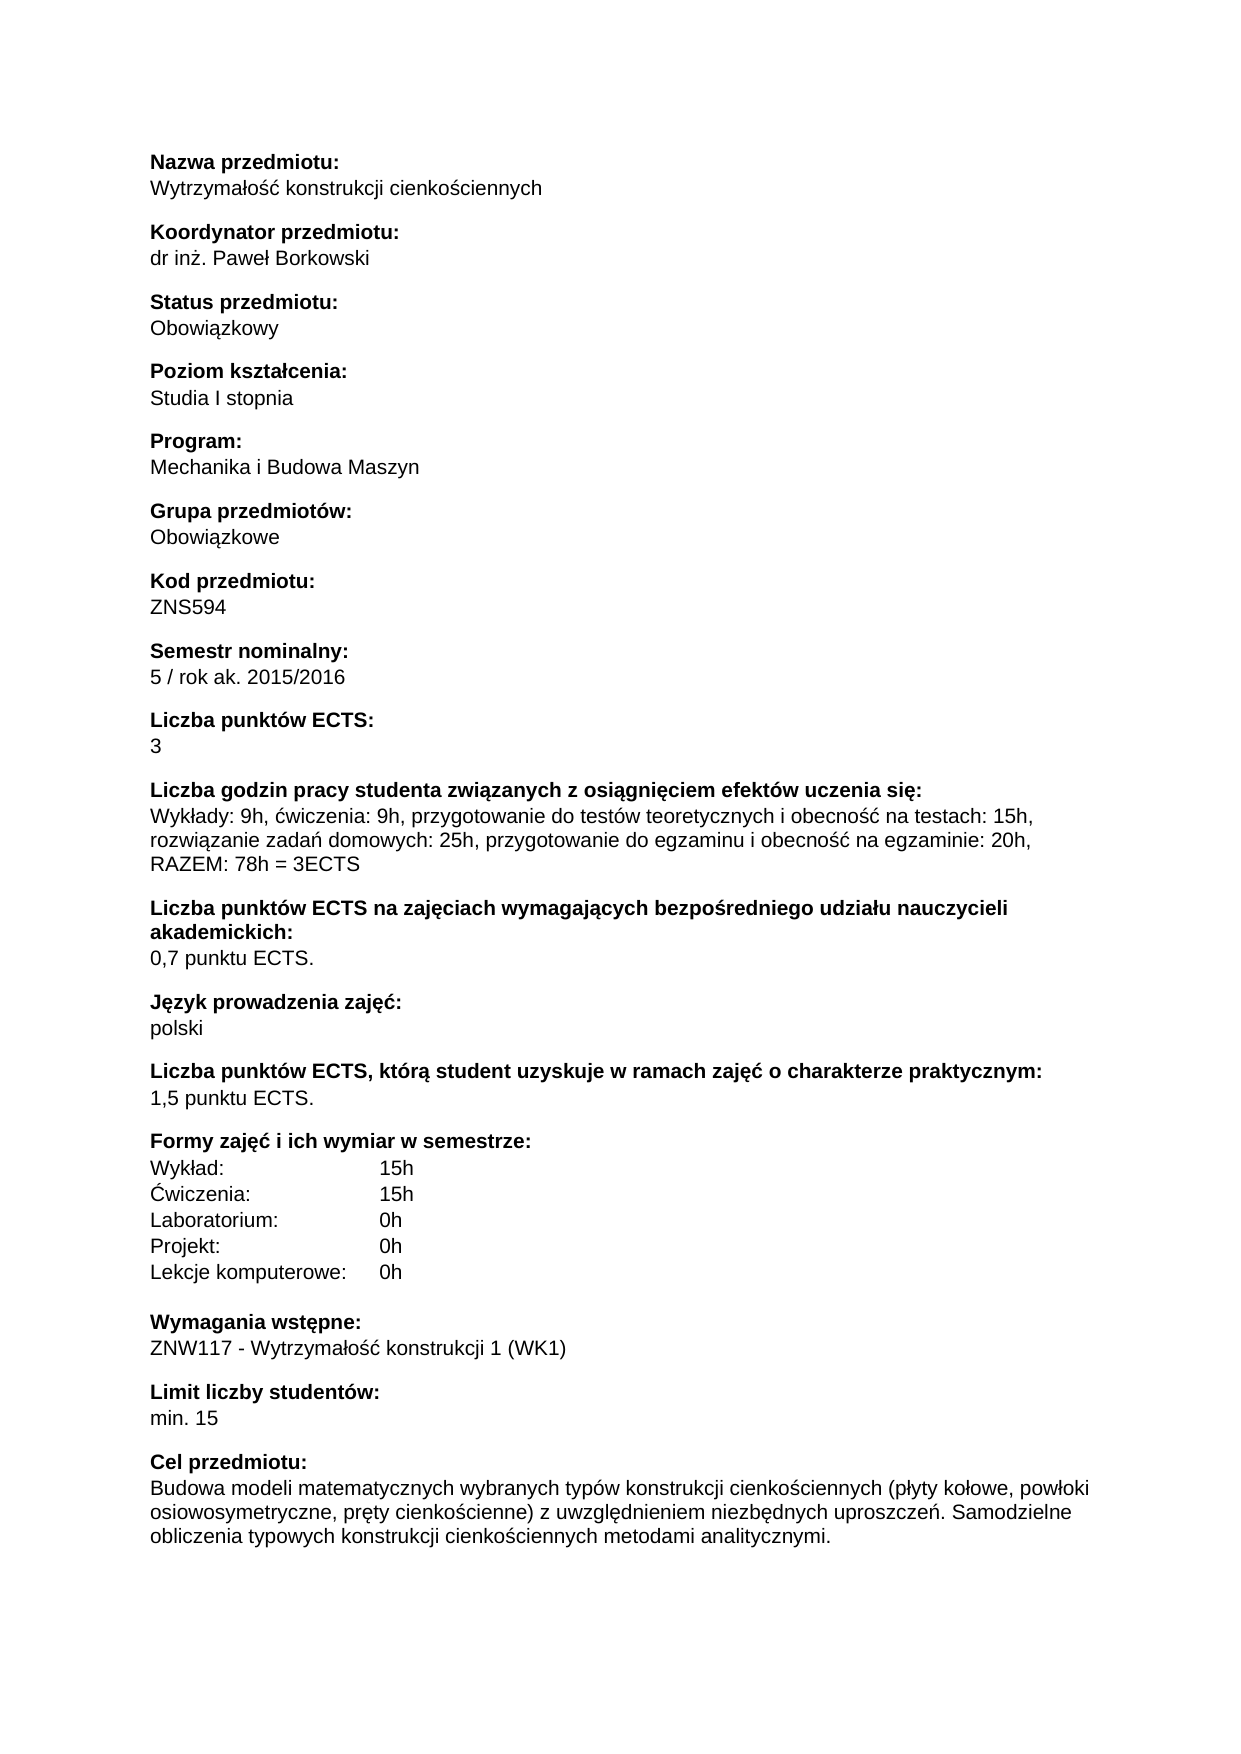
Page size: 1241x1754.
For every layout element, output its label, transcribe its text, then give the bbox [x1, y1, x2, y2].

text Liczba punktów ECTS na zajęciach wymagających bezpośredniego udziału nauczycieli akademickich: [150, 896, 1090, 944]
table_cell 0h [369, 1232, 597, 1258]
text Formy zajęć i ich wymiar w semestrze: [150, 1129, 1090, 1153]
text Mechanika i Budowa Maszyn [150, 455, 1090, 479]
text 1,5 punktu ECTS. [150, 1085, 1090, 1109]
text Wytrzymałość konstrukcji cienkościennych [150, 176, 1090, 200]
table_cell Ćwiczenia: [140, 1182, 367, 1206]
text Liczba godzin pracy studenta związanych z osiągnięciem efektów uczenia się: [150, 778, 1090, 802]
text 5 / rok ak. 2015/2016 [150, 664, 1090, 688]
text Kod przedmiotu: [150, 569, 1090, 593]
text Status przedmiotu: [150, 289, 1090, 313]
table_cell Laboratorium: [140, 1208, 367, 1232]
text Cel przedmiotu: [150, 1449, 1090, 1473]
text Nazwa przedmiotu: [150, 150, 1090, 174]
text Poziom kształcenia: [150, 359, 1090, 383]
text Koordynator przedmiotu: [150, 220, 1090, 244]
text Grupa przedmiotów: [150, 499, 1090, 523]
text Obowiązkowe [150, 525, 1090, 549]
text polski [150, 1016, 1090, 1039]
text ZNW117 - Wytrzymałość konstrukcji 1 (WK1) [150, 1336, 1090, 1360]
text Wymagania wstępne: [150, 1310, 1090, 1334]
text Budowa modeli matematycznych wybranych typów konstrukcji cienkościennych (płyty kołowe, powłoki osiowosymetryczne, pręty cienkościenne) z uwzględnieniem niezbędnych uproszczeń. Samodzielne obliczenia typowych konstrukcji cienkościennych metodami analitycznymi. [150, 1476, 1090, 1547]
text Program: [150, 429, 1090, 453]
text Wykłady: 9h, ćwiczenia: 9h, przygotowanie do testów teoretycznych i obecność na testach: 15h, rozwiązanie zadań domowych: 25h, przygotowanie do egzaminu i obecność na egzaminie: 20h, RAZEM: 78h = 3ECTS [150, 804, 1090, 876]
table_cell 0h [369, 1206, 597, 1232]
table_cell 15h [369, 1180, 597, 1206]
text min. 15 [150, 1406, 1090, 1430]
table_cell Lekcje komputerowe: [140, 1260, 367, 1284]
table_header Wykład: [140, 1156, 367, 1180]
text Studia I stopnia [150, 385, 1090, 409]
text ZNS594 [150, 595, 1090, 619]
text 0,7 punktu ECTS. [150, 946, 1090, 970]
text dr inż. Paweł Borkowski [150, 246, 1090, 270]
table_cell Projekt: [140, 1234, 367, 1258]
text Limit liczby studentów: [150, 1380, 1090, 1404]
text Semestr nominalny: [150, 638, 1090, 662]
text Obowiązkowy [150, 316, 1090, 339]
text Liczba punktów ECTS, którą student uzyskuje w ramach zajęć o charakterze praktycznym: [150, 1059, 1090, 1083]
table_header 15h [369, 1156, 597, 1180]
text 3 [150, 734, 1090, 758]
text Liczba punktów ECTS: [150, 708, 1090, 732]
table_cell 0h [369, 1258, 597, 1284]
text Język prowadzenia zajęć: [150, 989, 1090, 1013]
